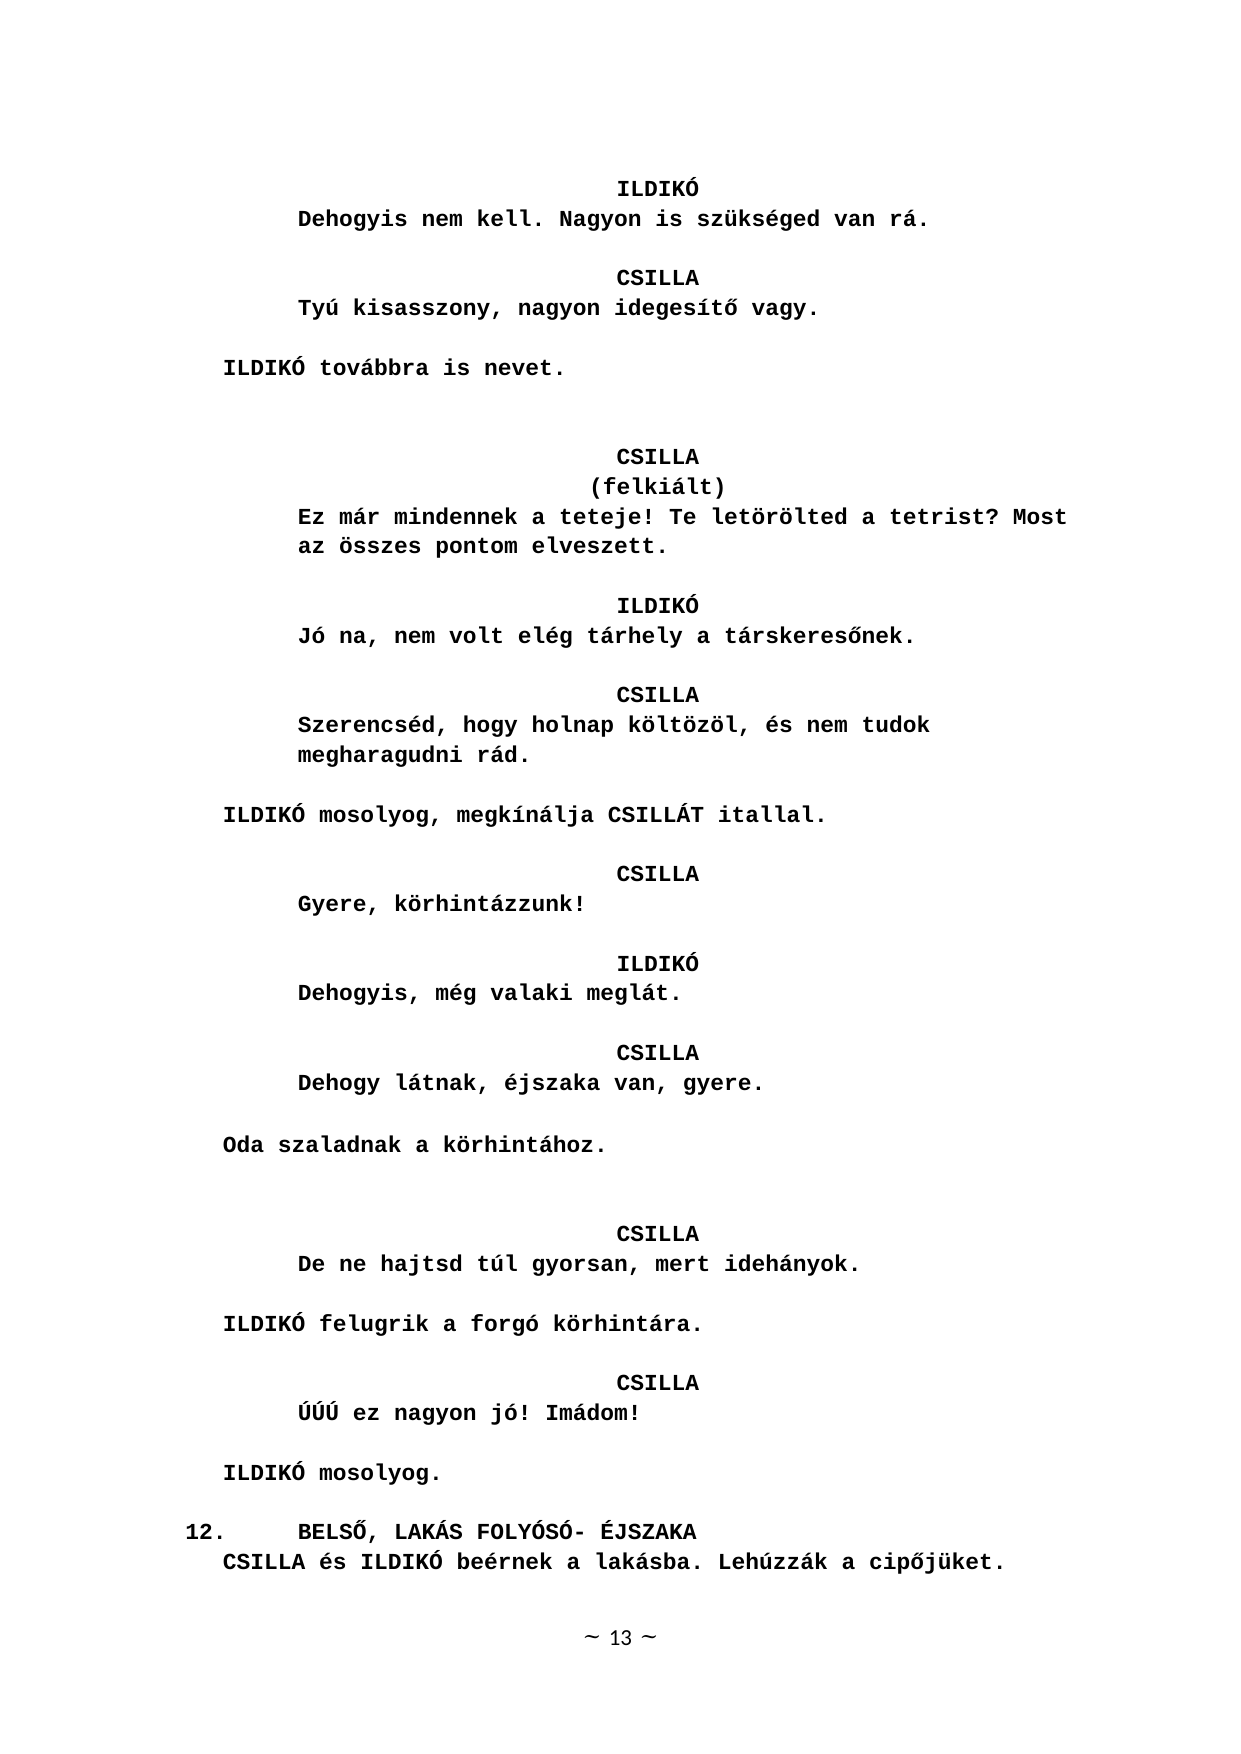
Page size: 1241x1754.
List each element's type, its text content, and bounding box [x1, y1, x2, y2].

text ILDIKÓ mosolyog, megkínálja CSILLÁT itallal. [223, 803, 1093, 829]
text Jó na, nem volt elég tárhely a társkeresőnek. [223, 624, 1093, 650]
text De ne hajtsd túl gyorsan, mert idehányok. [298, 1252, 1093, 1278]
text Ez már mindennek a teteje! Te letörölted a tetrist? Most [223, 505, 1093, 531]
text CSILLA [223, 267, 1093, 293]
text megharagudni rád. [223, 743, 1093, 769]
text Oda szaladnak a körhintához. [223, 1133, 1093, 1159]
text Dehogy látnak, éjszaka van, gyere. [223, 1071, 1093, 1097]
text ILDIKÓ [223, 952, 1093, 978]
text ILDIKÓ felugrik a forgó körhintára. [223, 1312, 1093, 1338]
text CSILLA [223, 684, 1093, 710]
text CSILLA [223, 1041, 1093, 1067]
text CSILLA [223, 863, 1093, 888]
text ILDIKÓ továbbra is nevet. [223, 356, 1093, 382]
text Tyú kisasszony, nagyon idegesítő vagy. [223, 297, 1093, 322]
text ÚÚÚ ez nagyon jó! Imádom! [223, 1401, 1093, 1427]
text Dehogyis, még valaki meglát. [223, 982, 1093, 1008]
text CSILLA [223, 1222, 1093, 1248]
text ILDIKÓ mosolyog. [223, 1461, 1093, 1487]
text CSILLA [223, 446, 1093, 471]
text ILDIKÓ [223, 594, 1093, 620]
text CSILLA [223, 1371, 1093, 1397]
text Szerencséd, hogy holnap költözöl, és nem tudok [223, 714, 1093, 739]
text Dehogyis nem kell. Nagyon is szükséged van rá. [223, 207, 1093, 233]
text az összes pontom elveszett. [223, 535, 1093, 561]
text CSILLA és ILDIKÓ beérnek a lakásba. Lehúzzák a cipőjüket. [223, 1550, 1093, 1576]
text Gyere, körhintázzunk! [223, 892, 1093, 918]
text ILDIKÓ [223, 177, 1093, 203]
text (felkiált) [223, 475, 1093, 501]
list BELSŐ, LAKÁS FOLYÓSÓ- ÉJSZAKA [185, 1520, 1093, 1546]
